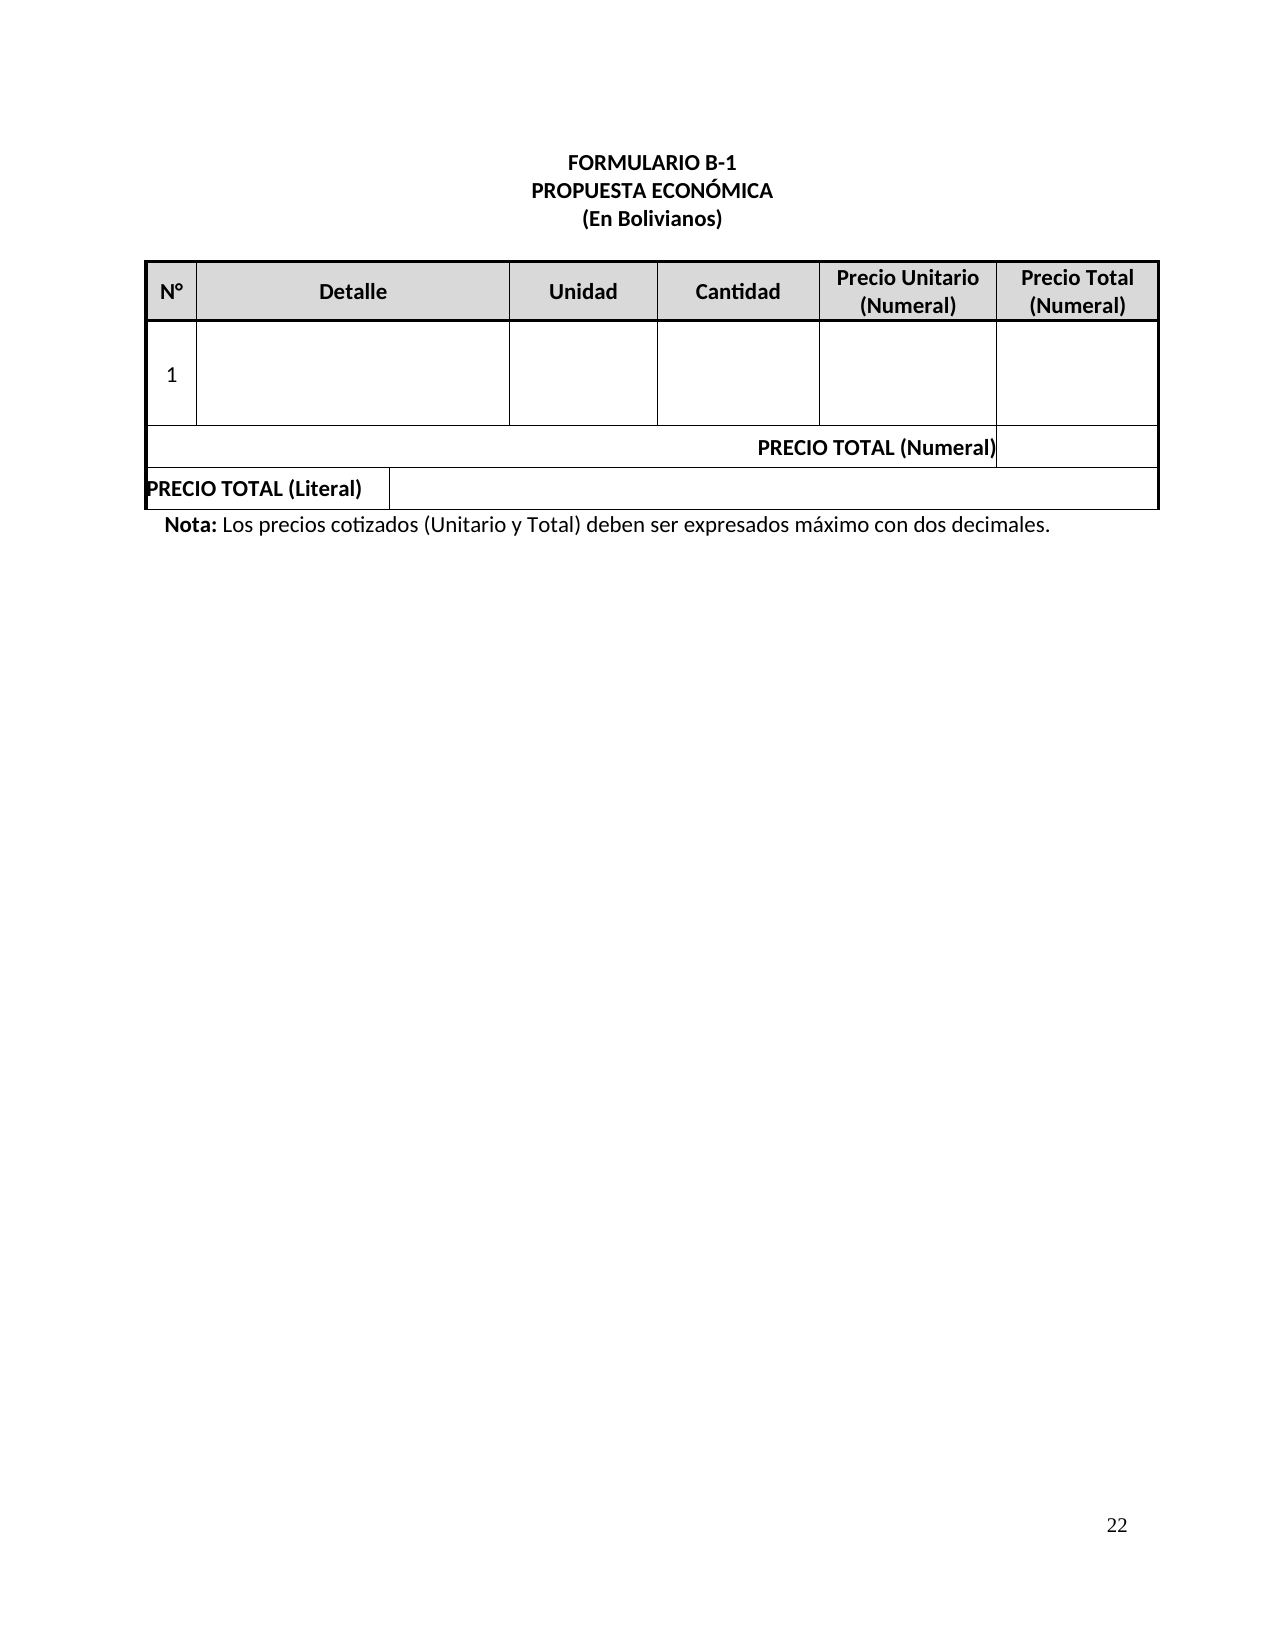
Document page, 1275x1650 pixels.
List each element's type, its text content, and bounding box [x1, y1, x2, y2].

table_cell [390, 468, 1157, 509]
table_cell 1 [148, 322, 196, 425]
text PROPUESTA ECONÓMICA [177, 176, 1127, 204]
text FORMULARIO B-1 [177, 148, 1127, 176]
text (En Bolivianos) [177, 204, 1127, 232]
table_header Precio Unitario (Numeral) [820, 263, 996, 319]
table_cell [510, 322, 657, 425]
table_cell PRECIO TOTAL (Numeral) [148, 426, 996, 467]
table_header Detalle [197, 263, 509, 319]
table_header Precio Total (Numeral) [997, 263, 1157, 319]
table_cell PRECIO TOTAL (Literal) [148, 468, 389, 509]
table_cell [997, 426, 1157, 467]
table_cell [820, 322, 996, 425]
table_header N° [148, 263, 196, 319]
table_header Cantidad [658, 263, 819, 319]
table_cell [197, 322, 509, 425]
table_header Unidad [510, 263, 657, 319]
text Nota: Los precios cotizados (Unitario y Total) deben ser expresados máximo con dos decimales. [88, 510, 1127, 538]
table_cell [658, 322, 819, 425]
table_cell [997, 322, 1157, 425]
